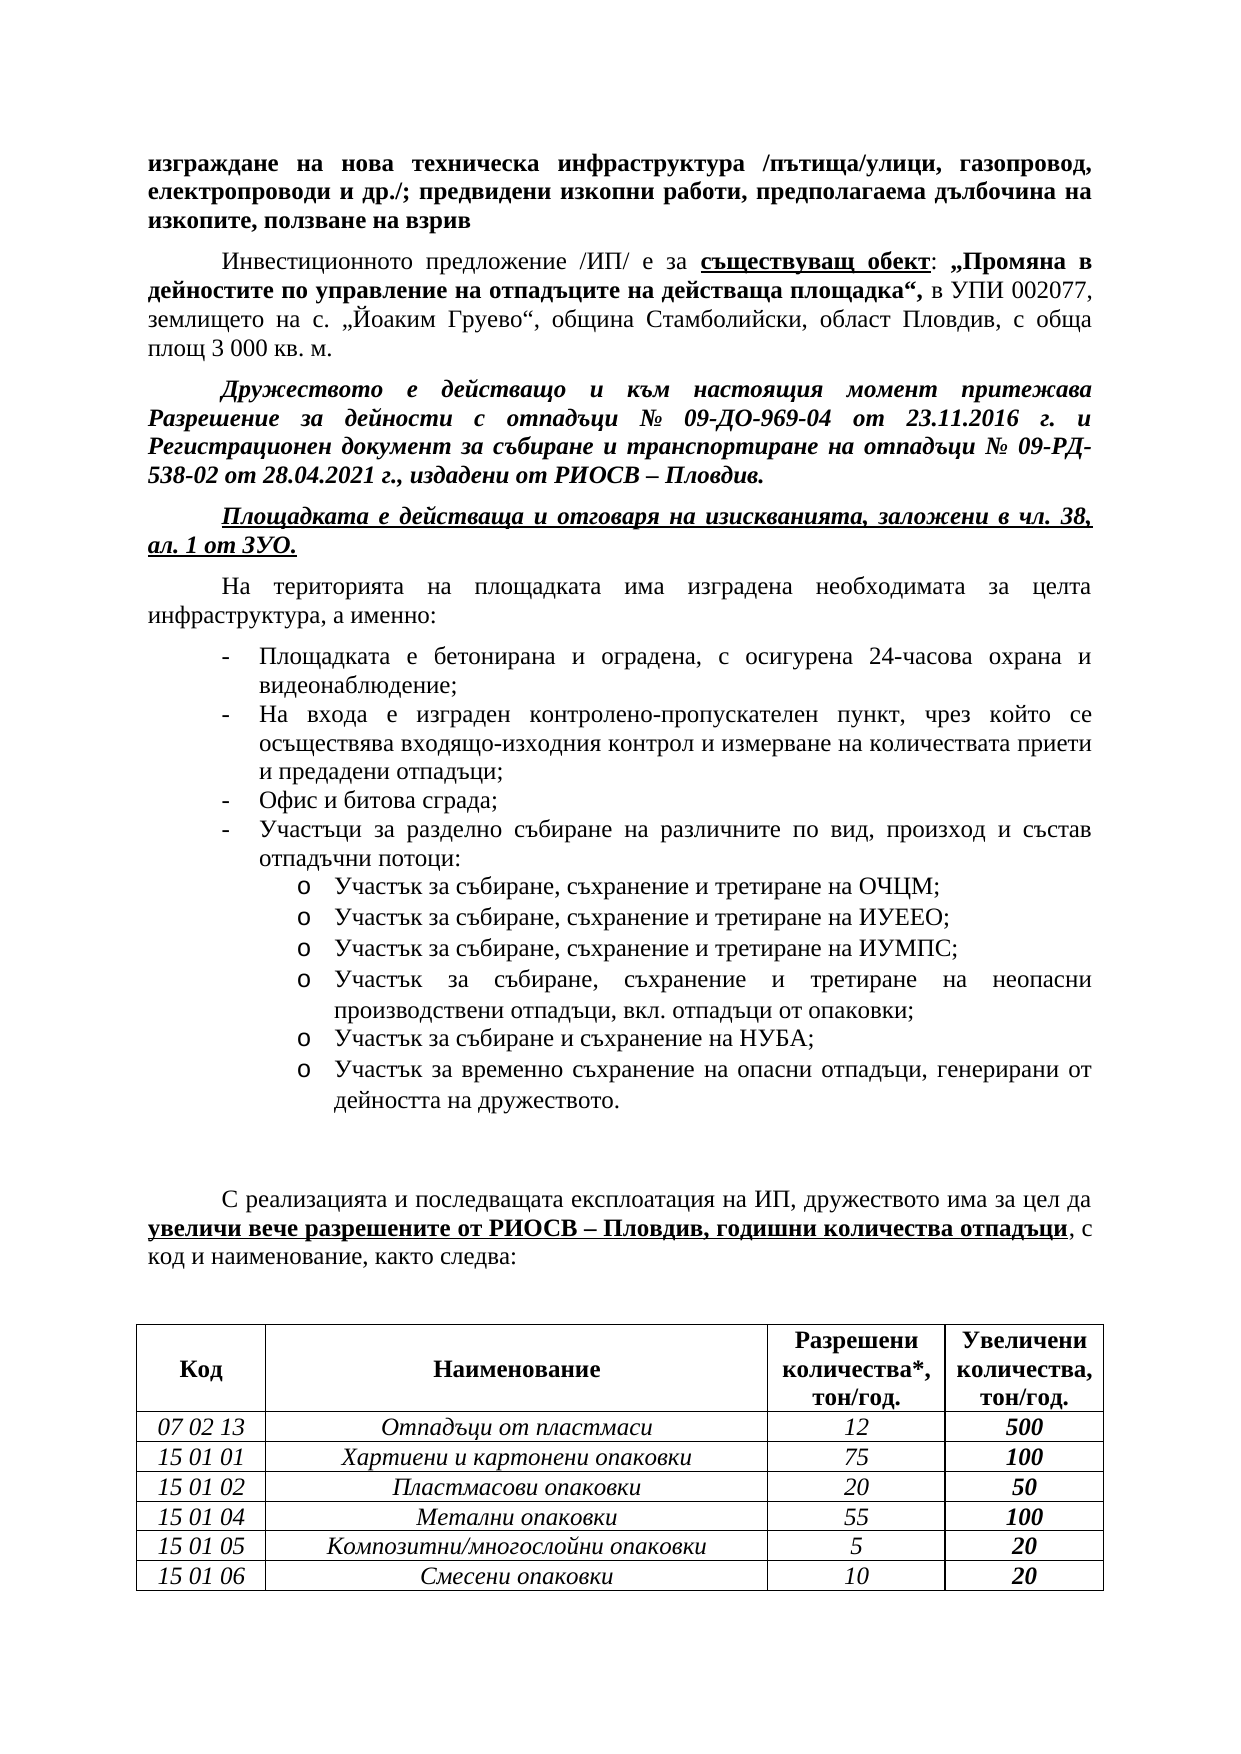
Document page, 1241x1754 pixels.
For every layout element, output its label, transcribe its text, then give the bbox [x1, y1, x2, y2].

table_cell Хартиени и картонени опаковки [266, 1442, 767, 1471]
table_cell 15 01 06 [137, 1561, 265, 1590]
list На входа е изграден контролено-пропускателен пункт, чрез който се осъществява входящо-изходния контрол и измерване на количествата приети и предадени отпадъци; [221, 699, 1093, 785]
list Участък за временно съхранение на опасни отпадъци, генерирани от дейността на дружеството. [296, 1054, 1093, 1114]
list Участъци за разделно събиране на различните по вид, произход и състав отпадъчни потоци: [221, 814, 1093, 871]
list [148, 148, 1093, 234]
table_cell 15 01 04 [137, 1502, 265, 1530]
list Участък за събиране, съхранение и третиране на ИУМПС; [296, 933, 1093, 964]
text Инвестиционното предложение /ИП/ е за съществуващ обект: „Промяна в дейностите по управление на отпадъците на действаща площадка“, в УПИ 002077, землището на с. „Йоаким Груево“, община Стамболийски, област Пловдив, с обща площ 3 000 кв. м. [148, 246, 1093, 361]
table_cell 20 [946, 1561, 1103, 1590]
table_header Увеличени количества, тон/год. [946, 1325, 1103, 1411]
table_cell Отпадъци от пластмаси [266, 1412, 767, 1441]
table_cell 50 [946, 1472, 1103, 1501]
table_cell 75 [768, 1442, 944, 1471]
text С реализацията и последващата експлоатация на ИП, дружеството има за цел да увеличи вече разрешените от РИОСВ – Пловдив, годишни количества отпадъци, с код и наименование, както следва: [148, 1184, 1093, 1270]
table_cell 10 [768, 1561, 944, 1590]
table_cell 07 02 13 [137, 1412, 265, 1441]
list Участък за събиране, съхранение и третиране на ИУЕЕО; [296, 902, 1093, 933]
table_header Разрешени количества*, тон/год. [768, 1325, 944, 1411]
table_cell 500 [946, 1412, 1103, 1441]
table_cell Метални опаковки [266, 1502, 767, 1530]
table_header Наименование [266, 1325, 767, 1411]
text На територията на площадката има изградена необходимата за целта инфраструктура, а именно: [148, 571, 1093, 629]
text Площадката е действаща и отговаря на изискванията, заложени в чл. 38, ал. 1 от ЗУО. [148, 501, 1093, 559]
list Участък за събиране и съхранение на НУБА; [296, 1023, 1093, 1054]
text Дружеството е действащо и към настоящия момент притежава Разрешение за дейности с отпадъци № 09-ДО-969-04 от 23.11.2016 г. и Регистрационен документ за събиране и транспортиране на отпадъци № 09-РД-538-02 от 28.04.2021 г., издадени от РИОСВ – Пловдив. [148, 374, 1093, 489]
list Участък за събиране, съхранение и третиране на неопасни производствени отпадъци, вкл. отпадъци от опаковки; [296, 964, 1093, 1023]
table_cell 5 [768, 1531, 944, 1560]
table_cell 100 [946, 1442, 1103, 1471]
table_cell 20 [768, 1472, 944, 1501]
list Участък за събиране, съхранение и третиране на ОЧЦМ; [296, 871, 1093, 902]
table_cell Композитни/многослойни опаковки [266, 1531, 767, 1560]
table_cell 15 01 02 [137, 1472, 265, 1501]
table_cell 20 [946, 1531, 1103, 1560]
list Офис и битова сграда; [221, 785, 1093, 814]
table_cell Пластмасови опаковки [266, 1472, 767, 1501]
table_cell 100 [946, 1502, 1103, 1530]
table_cell 15 01 05 [137, 1531, 265, 1560]
table_cell Смесени опаковки [266, 1561, 767, 1590]
table_cell 15 01 01 [137, 1442, 265, 1471]
table_cell 55 [768, 1502, 944, 1530]
list Площадката е бетонирана и оградена, с осигурена 24-часова охрана и видеонаблюдение; [221, 641, 1093, 699]
table_header Код [137, 1325, 265, 1411]
table_cell 12 [768, 1412, 944, 1441]
